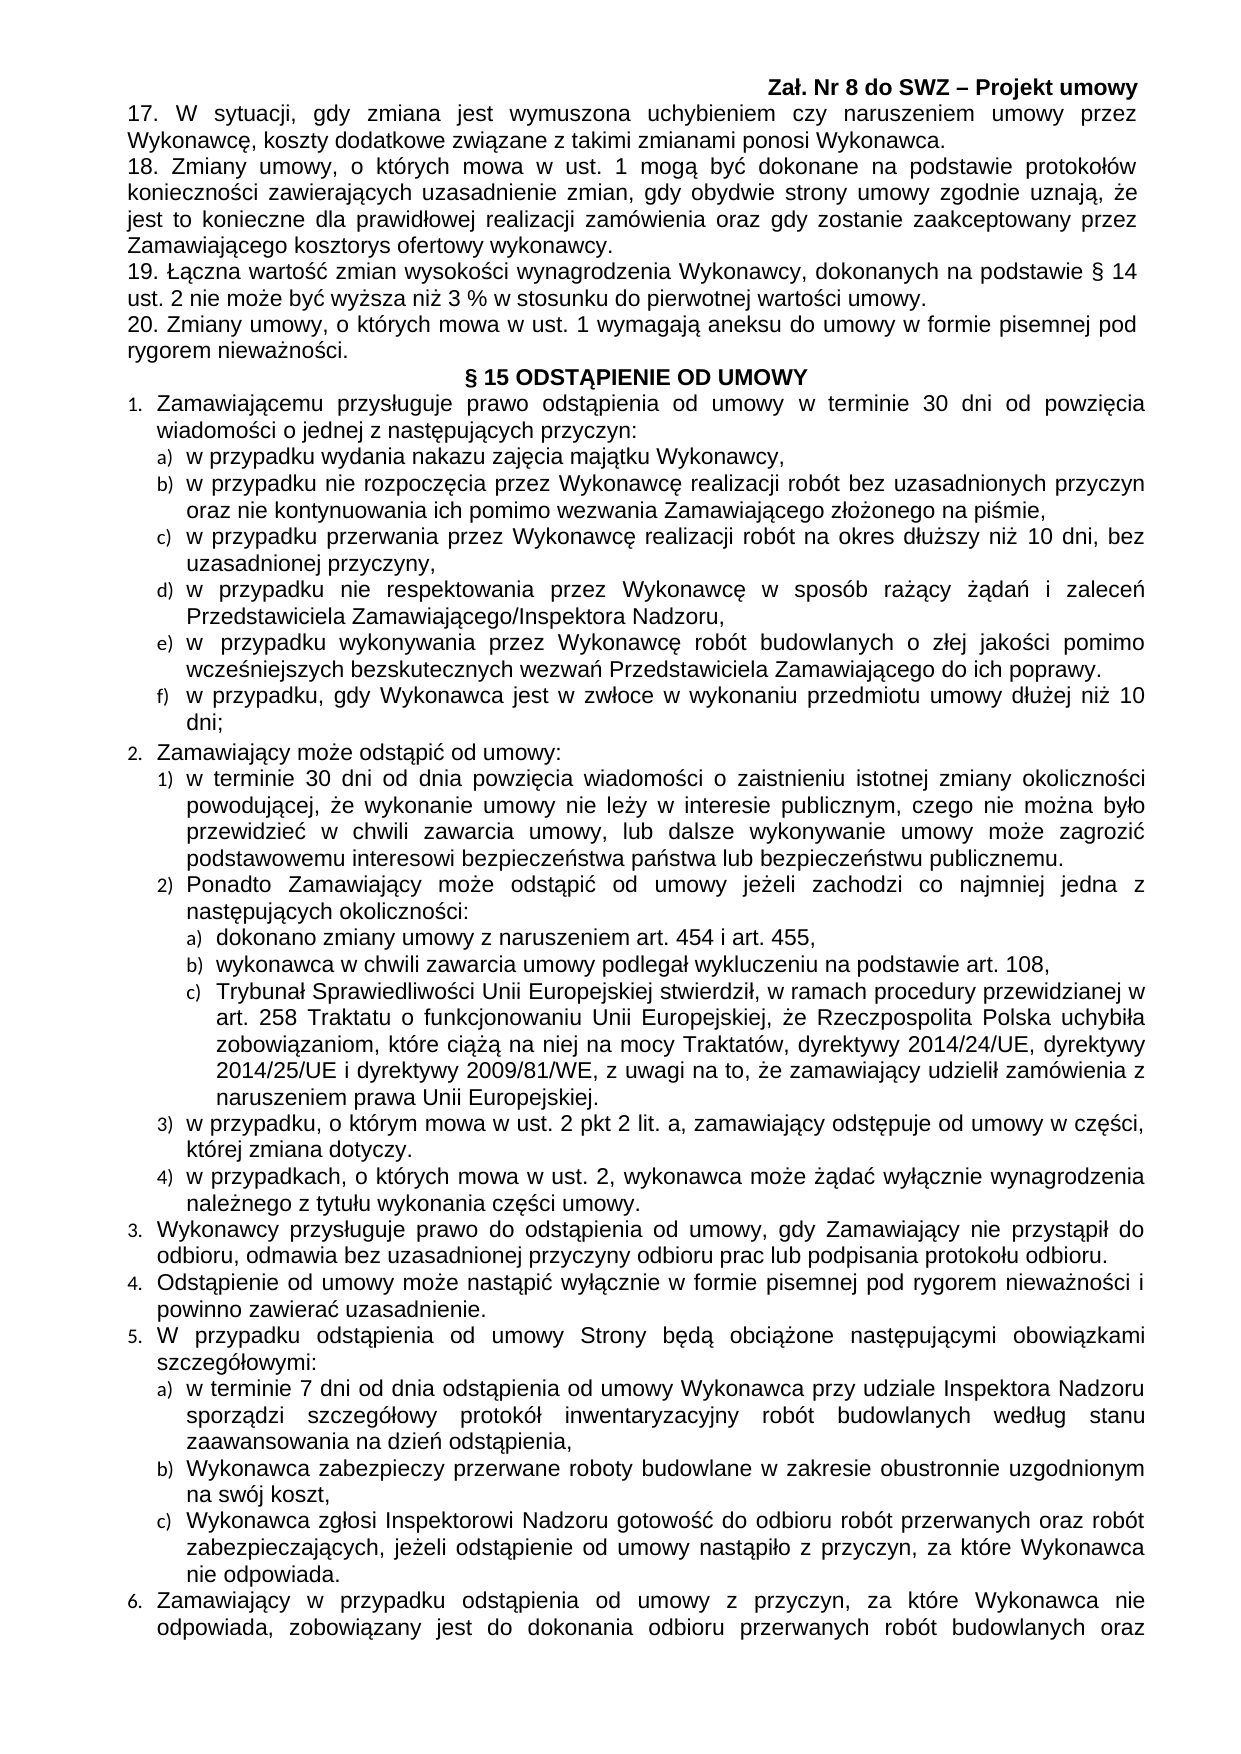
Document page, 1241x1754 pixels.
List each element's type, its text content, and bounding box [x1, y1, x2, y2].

list Wykonawca zabezpieczy przerwane roboty budowlane w zakresie obustronnie uzgodnionym na swój koszt, [157, 1454, 1146, 1507]
list Ponadto Zamawiający może odstąpić od umowy jeżeli zachodzi co najmniej jedna z następujących okoliczności: [157, 871, 1146, 924]
list w terminie 7 dni od dnia odstąpienia od umowy Wykonawca przy udziale Inspektora Nadzoru sporządzi szczegółowy protokół inwentaryzacyjny robót budowlanych według stanu zaawansowania na dzień odstąpienia, [157, 1375, 1146, 1454]
list w przypadku nie rozpoczęcia przez Wykonawcę realizacji robót bez uzasadnionych przyczyn oraz nie kontynuowania ich pomimo wezwania Zamawiającego złożonego na piśmie, [157, 470, 1146, 523]
list w przypadku wydania nakazu zajęcia majątku Wykonawcy, [157, 443, 1146, 470]
list w przypadkach, o których mowa w ust. 2, wykonawca może żądać wyłącznie wynagrodzenia należnego z tytułu wykonania części umowy. [157, 1163, 1146, 1216]
list w przypadku, gdy Wykonawca jest w zwłoce w wykonaniu przedmiotu umowy dłużej niż 10 dni; [157, 682, 1146, 735]
list dokonano zmiany umowy z naruszeniem art. 454 i art. 455, [186, 924, 1146, 951]
list Zamawiającemu przysługuje prawo odstąpienia od umowy w terminie 30 dni od powzięcia wiadomości o jednej z następujących przyczyn: [127, 390, 1146, 443]
list Wykonawca zgłosi Inspektorowi Nadzoru gotowość do odbioru robót przerwanych oraz robót zabezpieczających, jeżeli odstąpienie od umowy nastąpiło z przyczyn, za które Wykonawca nie odpowiada. [157, 1507, 1146, 1587]
list Zamawiający może odstąpić od umowy: [127, 738, 1146, 765]
list wykonawca w chwili zawarcia umowy podlegał wykluczeniu na podstawie art. 108, [186, 951, 1146, 978]
text 20. Zmiany umowy, o których mowa w ust. 1 wymagają aneksu do umowy w formie pisemnej pod rygorem nieważności. [127, 311, 1138, 364]
text 18. Zmiany umowy, o których mowa w ust. 1 mogą być dokonane na podstawie protokołów konieczności zawierających uzasadnienie zmian, gdy obydwie strony umowy zgodnie uznają, że jest to konieczne dla prawidłowej realizacji zamówienia oraz gdy zostanie zaakceptowany przez Zamawiającego kosztorys ofertowy wykonawcy. [127, 153, 1138, 258]
list w przypadku przerwania przez Wykonawcę realizacji robót na okres dłuższy niż 10 dni, bez uzasadnionej przyczyny, [157, 523, 1146, 576]
list Wykonawcy przysługuje prawo do odstąpienia od umowy, gdy Zamawiający nie przystąpił do odbioru, odmawia bez uzasadnionej przyczyny odbioru prac lub podpisania protokołu odbioru. [127, 1216, 1146, 1269]
text 19. Łączna wartość zmian wysokości wynagrodzenia Wykonawcy, dokonanych na podstawie § 14 ust. 2 nie może być wyższa niż 3 % w stosunku do pierwotnej wartości umowy. [127, 258, 1138, 311]
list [127, 1587, 1146, 1640]
list w przypadku, o którym mowa w ust. 2 pkt 2 lit. a, zamawiający odstępuje od umowy w części, której zmiana dotyczy. [157, 1110, 1146, 1163]
text 17. W sytuacji, gdy zmiana jest wymuszona uchybieniem czy naruszeniem umowy przez Wykonawcę, koszty dodatkowe związane z takimi zmianami ponosi Wykonawca. [127, 100, 1138, 153]
list w przypadku nie respektowania przez Wykonawcę w sposób rażący żądań i zaleceń Przedstawiciela Zamawiającego/Inspektora Nadzoru, [157, 576, 1146, 629]
list Trybunał Sprawiedliwości Unii Europejskiej stwierdził, w ramach procedury przewidzianej w art. 258 Traktatu o funkcjonowaniu Unii Europejskiej, że Rzeczpospolita Polska uchybiła zobowiązaniom, które ciążą na niej na mocy Traktatów, dyrektywy 2014/24/UE, dyrektywy 2014/25/UE i dyrektywy 2009/81/WE, z uwagi na to, że zamawiający udzielił zamówienia z naruszeniem prawa Unii Europejskiej. [186, 978, 1146, 1110]
text § 15 ODSTĄPIENIE OD UMOWY [127, 364, 1146, 390]
list W przypadku odstąpienia od umowy Strony będą obciążone następującymi obowiązkami szczegółowymi: [127, 1322, 1146, 1375]
list Odstąpienie od umowy może nastąpić wyłącznie w formie pisemnej pod rygorem nieważności i powinno zawierać uzasadnienie. [127, 1269, 1146, 1322]
list w terminie 30 dni od dnia powzięcia wiadomości o zaistnieniu istotnej zmiany okoliczności powodującej, że wykonanie umowy nie leży w interesie publicznym, czego nie można było przewidzieć w chwili zawarcia umowy, lub dalsze wykonywanie umowy może zagrozić podstawowemu interesowi bezpieczeństwa państwa lub bezpieczeństwu publicznemu. [157, 765, 1146, 871]
list w przypadku wykonywania przez Wykonawcę robót budowlanych o złej jakości pomimo wcześniejszych bezskutecznych wezwań Przedstawiciela Zamawiającego do ich poprawy. [157, 629, 1146, 682]
